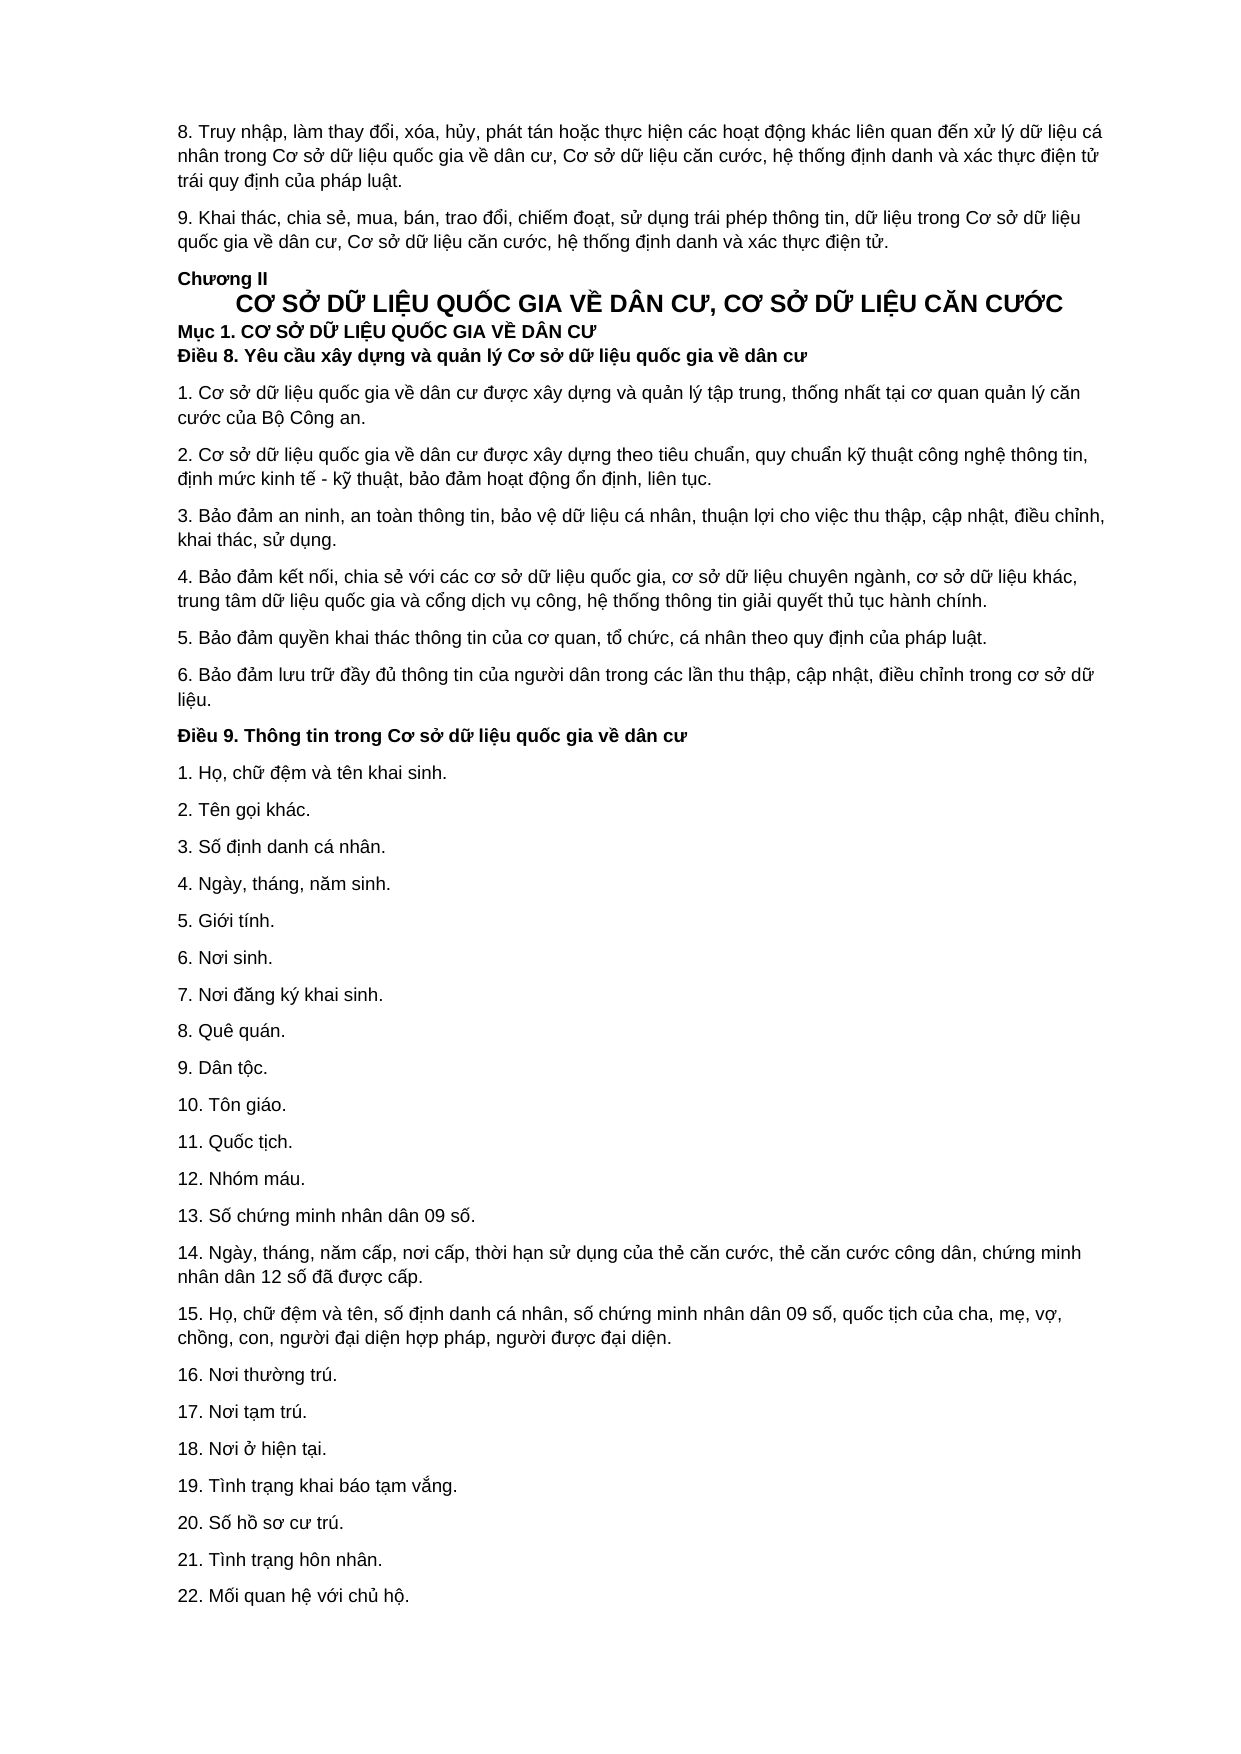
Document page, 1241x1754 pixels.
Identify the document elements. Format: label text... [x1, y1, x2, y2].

text 5. Bảo đảm quyền khai thác thông tin của cơ quan, tổ chức, cá nhân theo quy định của pháp luật. [177, 624, 1122, 649]
text 20. Số hồ sơ cư trú. [177, 1509, 1122, 1533]
text 10. Tôn giáo. [177, 1091, 1122, 1116]
text 12. Nhóm máu. [177, 1165, 1122, 1189]
text 22. Mối quan hệ với chủ hộ. [177, 1582, 1122, 1607]
text 2. Tên gọi khác. [177, 796, 1122, 821]
text 9. Dân tộc. [177, 1054, 1122, 1079]
text 8. Truy nhập, làm thay đổi, xóa, hủy, phát tán hoặc thực hiện các hoạt động khác liên quan đến xử lý dữ liệu cá nhân trong Cơ sở dữ liệu quốc gia về dân cư, Cơ sở dữ liệu căn cước, hệ thống định danh và xác thực điện tử trái quy định của pháp luật. [177, 118, 1122, 191]
text 5. Giới tính. [177, 907, 1122, 931]
text 17. Nơi tạm trú. [177, 1398, 1122, 1422]
text Chương II [177, 265, 1122, 289]
text 1. Cơ sở dữ liệu quốc gia về dân cư được xây dựng và quản lý tập trung, thống nhất tại cơ quan quản lý căn cước của Bộ Công an. [177, 379, 1122, 428]
text 21. Tình trạng hôn nhân. [177, 1546, 1122, 1570]
text Điều 9. Thông tin trong Cơ sở dữ liệu quốc gia về dân cư [177, 722, 1122, 747]
text 7. Nơi đăng ký khai sinh. [177, 981, 1122, 1005]
text 4. Bảo đảm kết nối, chia sẻ với các cơ sở dữ liệu quốc gia, cơ sở dữ liệu chuyên ngành, cơ sở dữ liệu khác, trung tâm dữ liệu quốc gia và cổng dịch vụ công, hệ thống thông tin giải quyết thủ tục hành chính. [177, 563, 1122, 612]
text 8. Quê quán. [177, 1017, 1122, 1042]
text 16. Nơi thường trú. [177, 1361, 1122, 1386]
text 18. Nơi ở hiện tại. [177, 1435, 1122, 1459]
text 19. Tình trạng khai báo tạm vắng. [177, 1472, 1122, 1496]
text 6. Nơi sinh. [177, 944, 1122, 968]
text 3. Bảo đảm an ninh, an toàn thông tin, bảo vệ dữ liệu cá nhân, thuận lợi cho việc thu thập, cập nhật, điều chỉnh, khai thác, sử dụng. [177, 502, 1122, 551]
text CƠ SỞ DỮ LIỆU QUỐC GIA VỀ DÂN CƯ, CƠ SỞ DỮ LIỆU CĂN CƯỚC [177, 289, 1122, 318]
text Điều 8. Yêu cầu xây dựng và quản lý Cơ sở dữ liệu quốc gia về dân cư [177, 342, 1122, 367]
text 14. Ngày, tháng, năm cấp, nơi cấp, thời hạn sử dụng của thẻ căn cước, thẻ căn cước công dân, chứng minh nhân dân 12 số đã được cấp. [177, 1239, 1122, 1287]
text 3. Số định danh cá nhân. [177, 833, 1122, 857]
text 11. Quốc tịch. [177, 1128, 1122, 1152]
text 4. Ngày, tháng, năm sinh. [177, 870, 1122, 894]
text 1. Họ, chữ đệm và tên khai sinh. [177, 759, 1122, 784]
text 2. Cơ sở dữ liệu quốc gia về dân cư được xây dựng theo tiêu chuẩn, quy chuẩn kỹ thuật công nghệ thông tin, định mức kinh tế - kỹ thuật, bảo đảm hoạt động ổn định, liên tục. [177, 441, 1122, 489]
text 9. Khai thác, chia sẻ, mua, bán, trao đổi, chiếm đoạt, sử dụng trái phép thông tin, dữ liệu trong Cơ sở dữ liệu quốc gia về dân cư, Cơ sở dữ liệu căn cước, hệ thống định danh và xác thực điện tử. [177, 204, 1122, 252]
text 15. Họ, chữ đệm và tên, số định danh cá nhân, số chứng minh nhân dân 09 số, quốc tịch của cha, mẹ, vợ, chồng, con, người đại diện hợp pháp, người được đại diện. [177, 1300, 1122, 1349]
text Mục 1. CƠ SỞ DỮ LIỆU QUỐC GIA VỀ DÂN CƯ [177, 318, 1122, 342]
text 6. Bảo đảm lưu trữ đầy đủ thông tin của người dân trong các lần thu thập, cập nhật, điều chỉnh trong cơ sở dữ liệu. [177, 661, 1122, 710]
text 13. Số chứng minh nhân dân 09 số. [177, 1202, 1122, 1226]
